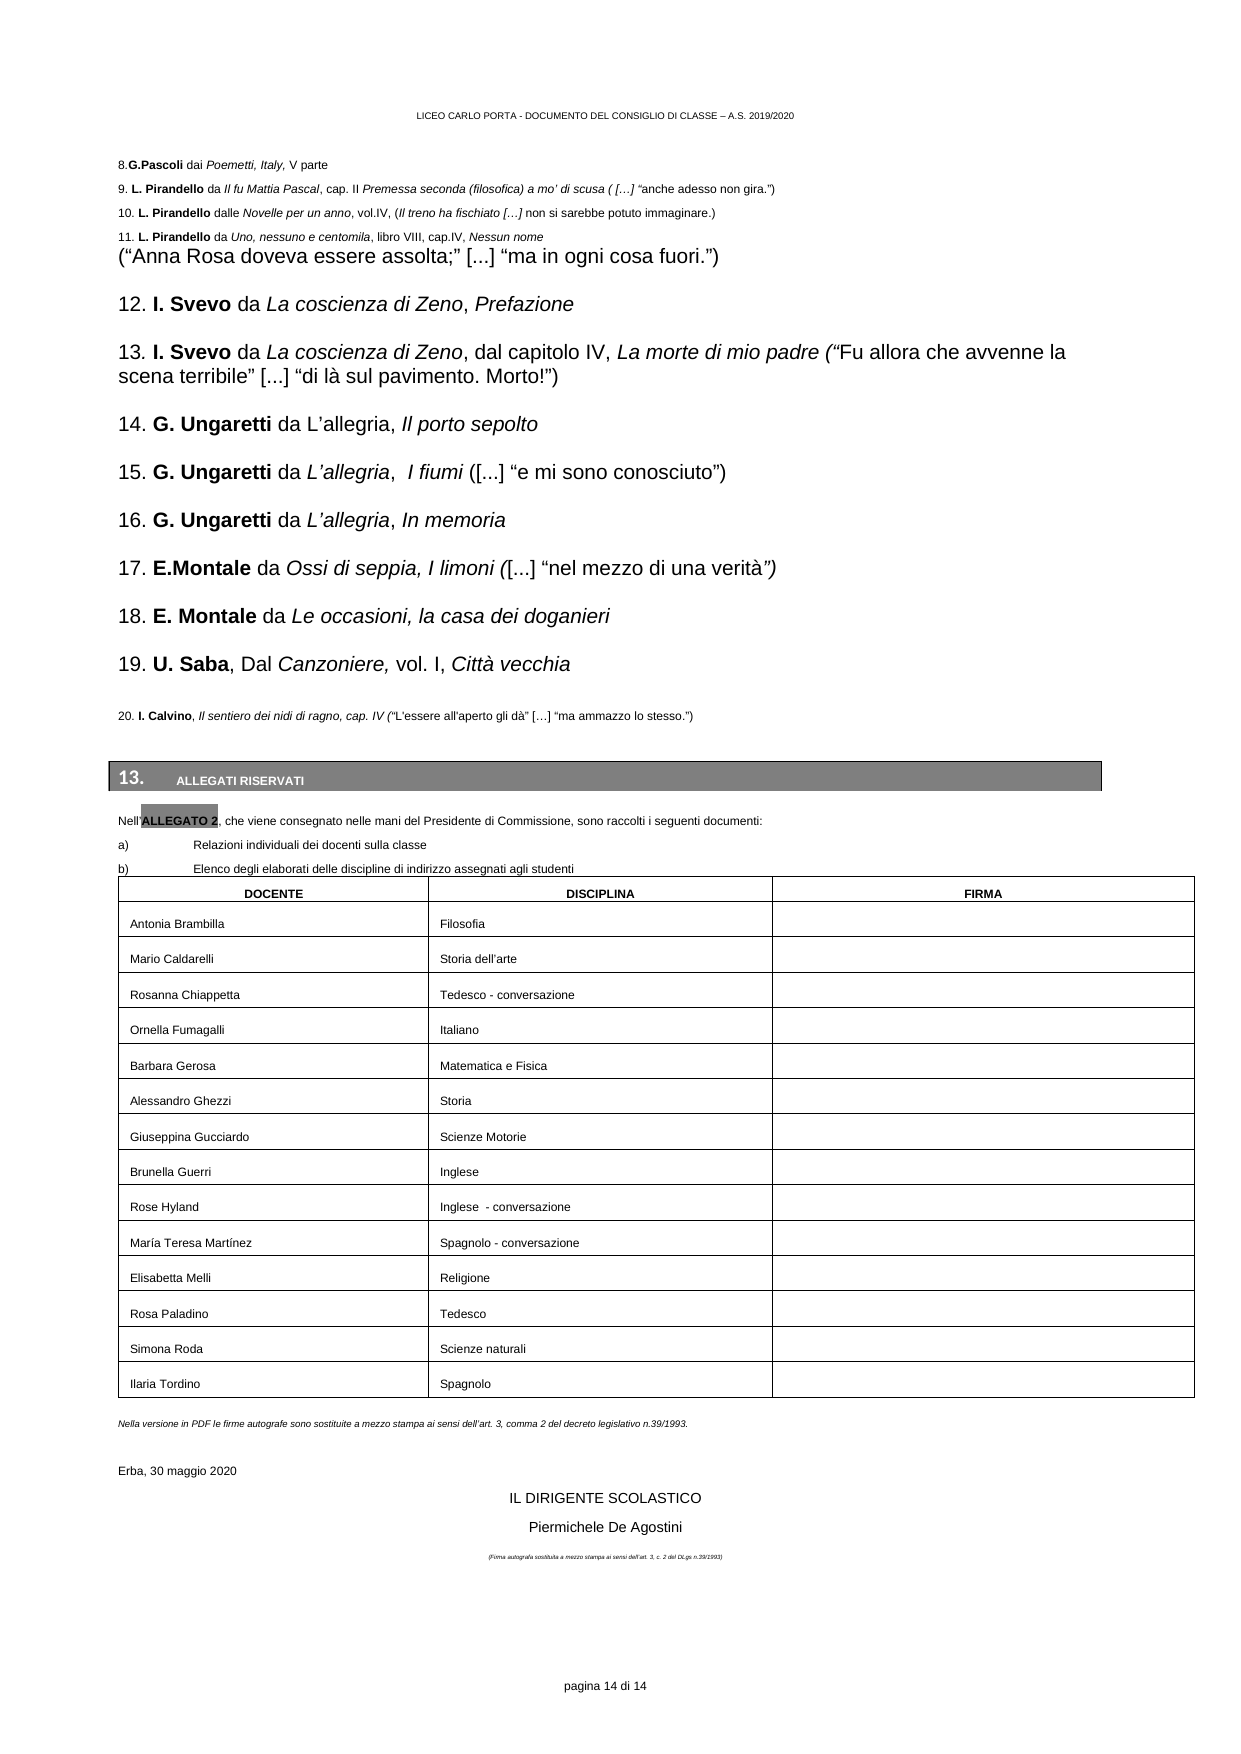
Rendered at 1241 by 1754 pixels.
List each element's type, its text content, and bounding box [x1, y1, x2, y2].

table_cell Rosanna Chiappetta [119, 973, 428, 1007]
text Nella versione in PDF le firme autografe sono sostituite a mezzo stampa ai sensi dell’art. 3, comma 2 del decreto legislativo n.39/1993. [118, 1410, 1093, 1429]
table_cell [773, 1114, 1194, 1149]
table_cell [773, 1185, 1194, 1219]
text 17. E.Montale da Ossi di seppia, I limoni ([...] “nel mezzo di una verità”) [118, 556, 1093, 579]
table_cell Tedesco - conversazione [429, 973, 772, 1007]
table_cell Mario Caldarelli [119, 937, 428, 972]
table_cell Brunella Guerri [119, 1150, 428, 1184]
text IL DIRIGENTE SCOLASTICO [118, 1478, 1093, 1507]
table_cell Spagnolo [429, 1362, 772, 1397]
table_cell [773, 937, 1194, 972]
text 19. U. Saba, Dal Canzoniere, vol. I, Città vecchia [118, 651, 1093, 675]
list ALLEGATI RISERVATI [110, 762, 1101, 791]
table_cell Matematica e Fisica [429, 1044, 772, 1078]
text 10. L. Pirandello dalle Novelle per un anno, vol.IV, (Il treno ha fischiato […] non si sarebbe potuto immaginare.) [118, 196, 1093, 220]
text 9. L. Pirandello da Il fu Mattia Pascal, cap. II Premessa seconda (filosofica) a mo’ di scusa ( […] “anche adesso non gira.”) [118, 172, 1093, 196]
table_cell Storia [429, 1079, 772, 1113]
table_cell Storia dell’arte [429, 937, 772, 972]
table_cell Elisabetta Melli [119, 1256, 428, 1290]
text 8.G.Pascoli dai Poemetti, Italy, V parte [118, 148, 1093, 172]
table_cell [773, 1079, 1194, 1113]
text 20. I. Calvino, Il sentiero dei nidi di ragno, cap. IV (“L'essere all'aperto gli dà” […] “ma ammazzo lo stesso.”) [118, 699, 1093, 723]
table_cell [773, 1291, 1194, 1326]
text (“Anna Rosa doveva essere assolta;” [...] “ma in ogni cosa fuori.”) [118, 244, 1093, 268]
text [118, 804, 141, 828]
text Piermichele De Agostini [118, 1507, 1093, 1536]
table_cell Rose Hyland [119, 1185, 428, 1219]
table_header DISCIPLINA [429, 877, 772, 901]
table_cell Simona Roda [119, 1327, 428, 1361]
table_cell [773, 1256, 1194, 1290]
table_cell [773, 973, 1194, 1007]
list Elenco degli elaborati delle discipline di indirizzo assegnati agli studenti [118, 852, 1093, 876]
text 13. I. Svevo da La coscienza di Zeno, dal capitolo IV, La morte di mio padre (“Fu allora che avvenne la scena terribile” [...] “di là sul pavimento. Morto!”) [118, 340, 1093, 388]
table_cell Italiano [429, 1008, 772, 1042]
table_cell Spagnolo - conversazione [429, 1221, 772, 1255]
text 11. L. Pirandello da Uno, nessuno e centomila, libro VIII, cap.IV, Nessun nome [118, 220, 1093, 244]
table_header DOCENTE [119, 877, 428, 901]
text 15. G. Ungaretti da L’allegria, I fiumi ([...] “e mi sono conosciuto”) [118, 460, 1093, 484]
table_cell Religione [429, 1256, 772, 1290]
list Relazioni individuali dei docenti sulla classe [118, 828, 1093, 852]
table_cell Antonia Brambilla [119, 902, 428, 936]
text 14. G. Ungaretti da L’allegria, Il porto sepolto [118, 412, 1093, 436]
table_cell Barbara Gerosa [119, 1044, 428, 1078]
table_cell [773, 1221, 1194, 1255]
table_cell [773, 1362, 1194, 1397]
table_cell [773, 1008, 1194, 1042]
table_cell Rosa Paladino [119, 1291, 428, 1326]
table_cell Scienze naturali [429, 1327, 772, 1361]
table_cell Filosofia [429, 902, 772, 936]
table_cell Giuseppina Gucciardo [119, 1114, 428, 1149]
table_cell Alessandro Ghezzi [119, 1079, 428, 1113]
table_cell [773, 1327, 1194, 1361]
table_cell [773, 1150, 1194, 1184]
text 12. I. Svevo da La coscienza di Zeno, Prefazione [118, 292, 1093, 316]
table_cell Inglese - conversazione [429, 1185, 772, 1219]
table_cell Ilaria Tordino [119, 1362, 428, 1397]
table_header FIRMA [773, 877, 1194, 901]
text 16. G. Ungaretti da L’allegria, In memoria [118, 508, 1093, 532]
table_cell Inglese [429, 1150, 772, 1184]
text Nell’ALLEGATO 2, che viene consegnato nelle mani del Presidente di Commissione, sono raccolti i seguenti documenti: [218, 804, 1093, 828]
text Erba, 30 maggio 2020 [118, 1454, 1093, 1478]
text 18. E. Montale da Le occasioni, la casa dei doganieri [118, 603, 1093, 627]
table_cell [773, 902, 1194, 936]
table_cell Scienze Motorie [429, 1114, 772, 1149]
table_cell María Teresa Martínez [119, 1221, 428, 1255]
table_cell [773, 1044, 1194, 1078]
table_cell Tedesco [429, 1291, 772, 1326]
table_cell Ornella Fumagalli [119, 1008, 428, 1042]
